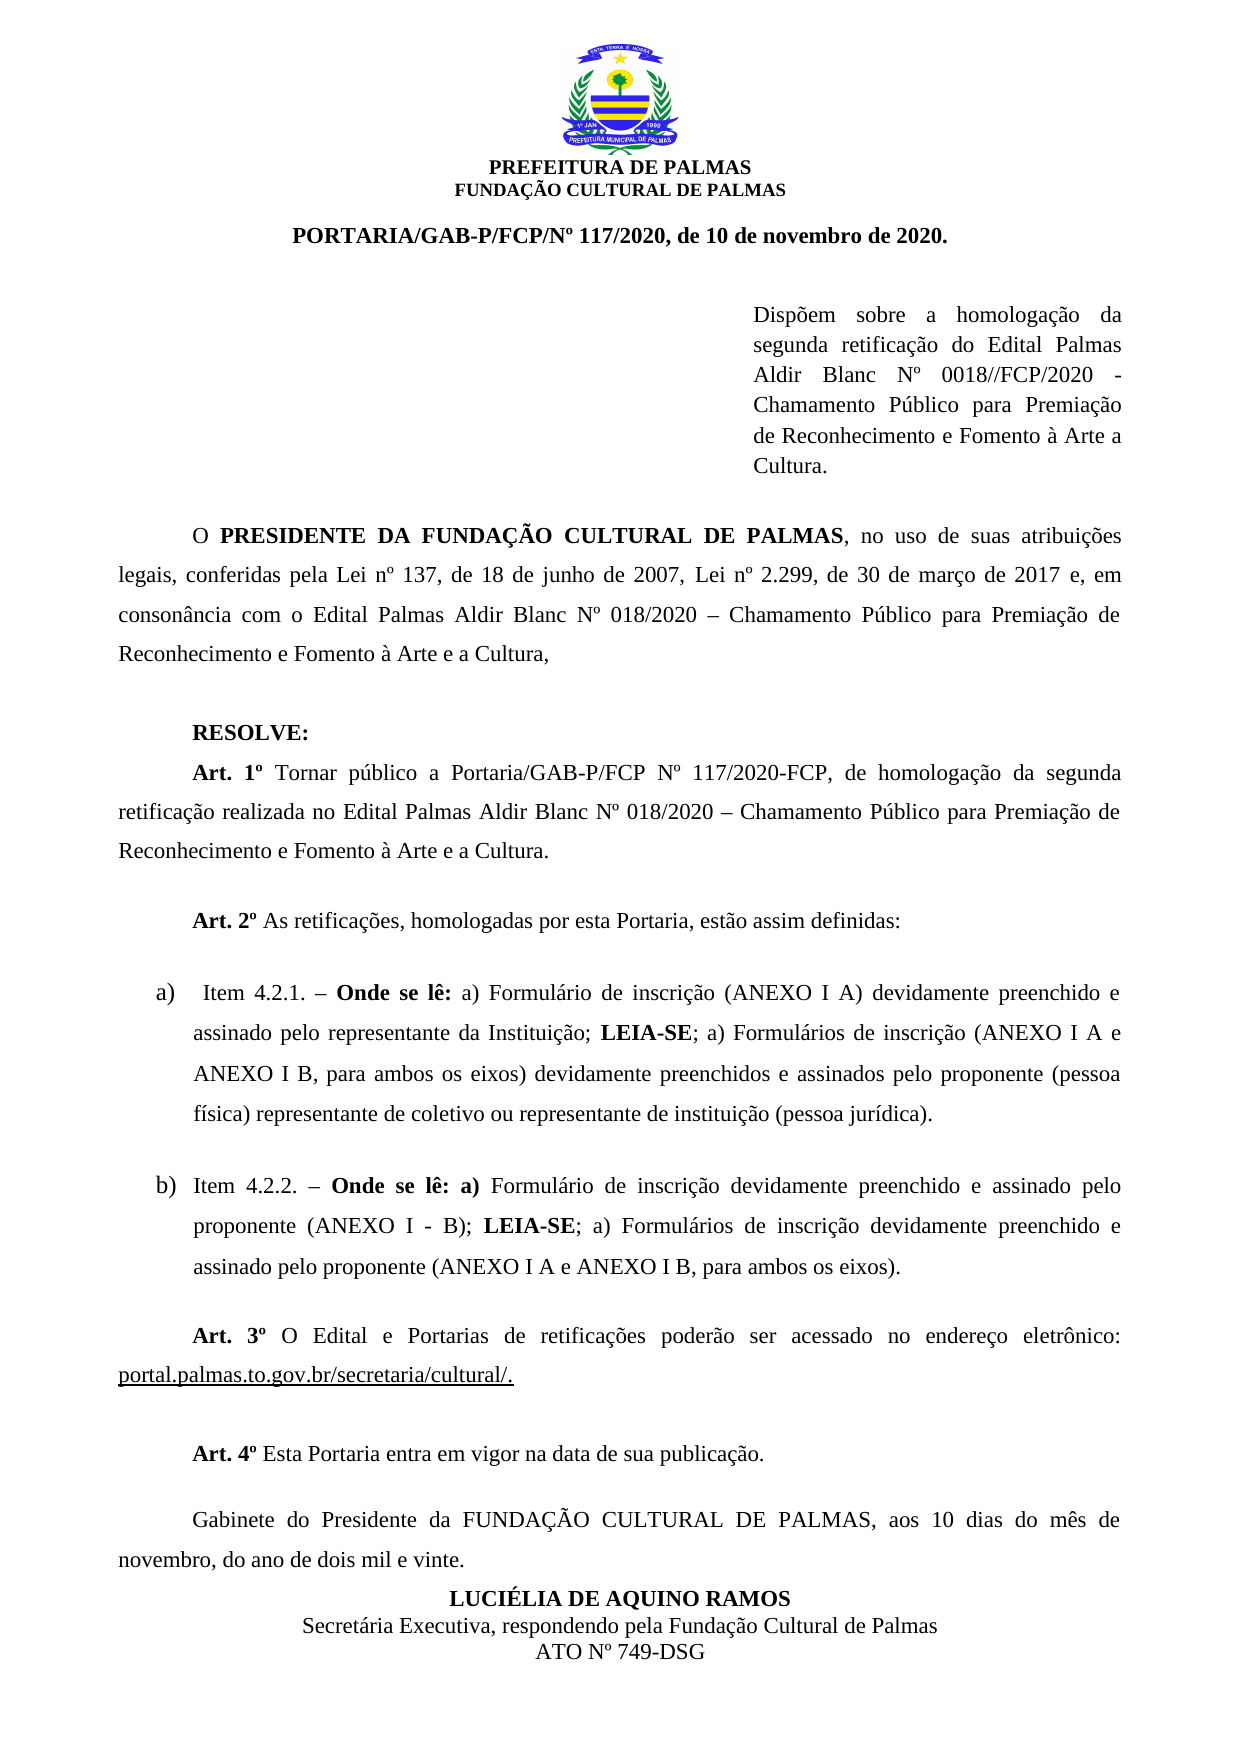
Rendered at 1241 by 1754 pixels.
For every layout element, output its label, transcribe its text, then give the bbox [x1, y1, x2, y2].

picture [561, 44, 679, 155]
text Dispõem sobre a homologação da segunda retificação do Edital Palmas Aldir Blanc Nº 0018//FCP/2020 - Chamamento Público para Premiação de Reconhecimento e Fomento à Arte a Cultura. [753, 301, 1122, 478]
text Secretária Executiva, respondendo pela Fundação Cultural de Palmas [118, 1612, 1122, 1638]
text Art. 4º Esta Portaria entra em vigor na data de sua publicação. [118, 1441, 1122, 1467]
text Gabinete do Presidente da FUNDAÇÃO CULTURAL DE PALMAS, aos 10 dias do mês de novembro, do ano de dois mil e vinte. [118, 1506, 1122, 1572]
list Item 4.2.2. – Onde se lê: a) Formulário de inscrição devidamente preenchido e assinado pelo proponente (ANEXO I - B); LEIA-SE; a) Formulários de inscrição devidamente preenchido e assinado pelo proponente (ANEXO I A e ANEXO I B, para ambos os eixos). [156, 1170, 1122, 1280]
text LUCIÉLIA DE AQUINO RAMOS [118, 1585, 1122, 1612]
text RESOLVE: [118, 719, 1122, 745]
text Art. 1º Tornar público a Portaria/GAB-P/FCP Nº 117/2020-FCP, de homologação da segunda retificação realizada no Edital Palmas Aldir Blanc Nº 018/2020 – Chamamento Público para Premiação de Reconhecimento e Fomento à Arte e a Cultura. [118, 758, 1122, 864]
text Art. 2º As retificações, homologadas por esta Portaria, estão assim definidas: [118, 907, 1122, 933]
text ATO Nº 749-DSG [118, 1638, 1122, 1664]
text O PRESIDENTE DA FUNDAÇÃO CULTURAL DE PALMAS, no uso de suas atribuições legais, conferidas pela Lei nº 137, de 18 de junho de 2007, Lei nº 2.299, de 30 de março de 2017 e, em consonância com o Edital Palmas Aldir Blanc Nº 018/2020 – Chamamento Público para Premiação de Reconhecimento e Fomento à Arte e a Cultura, [118, 522, 1122, 666]
text Art. 3º O Edital e Portarias de retificações poderão ser acessado no endereço eletrônico: portal.palmas.to.gov.br/secretaria/cultural/. [118, 1322, 1122, 1388]
list Item 4.2.1. – Onde se lê: a) Formulário de inscrição (ANEXO I A) devidamente preenchido e assinado pelo representante da Instituição; LEIA-SE; a) Formulários de inscrição (ANEXO I A e ANEXO I B, para ambos os eixos) devidamente preenchidos e assinados pelo proponente (pessoa física) representante de coletivo ou representante de instituição (pessoa jurídica). [156, 977, 1122, 1127]
text PORTARIA/GAB-P/FCP/Nº 117/2020, de 10 de novembro de 2020. [118, 222, 1122, 248]
